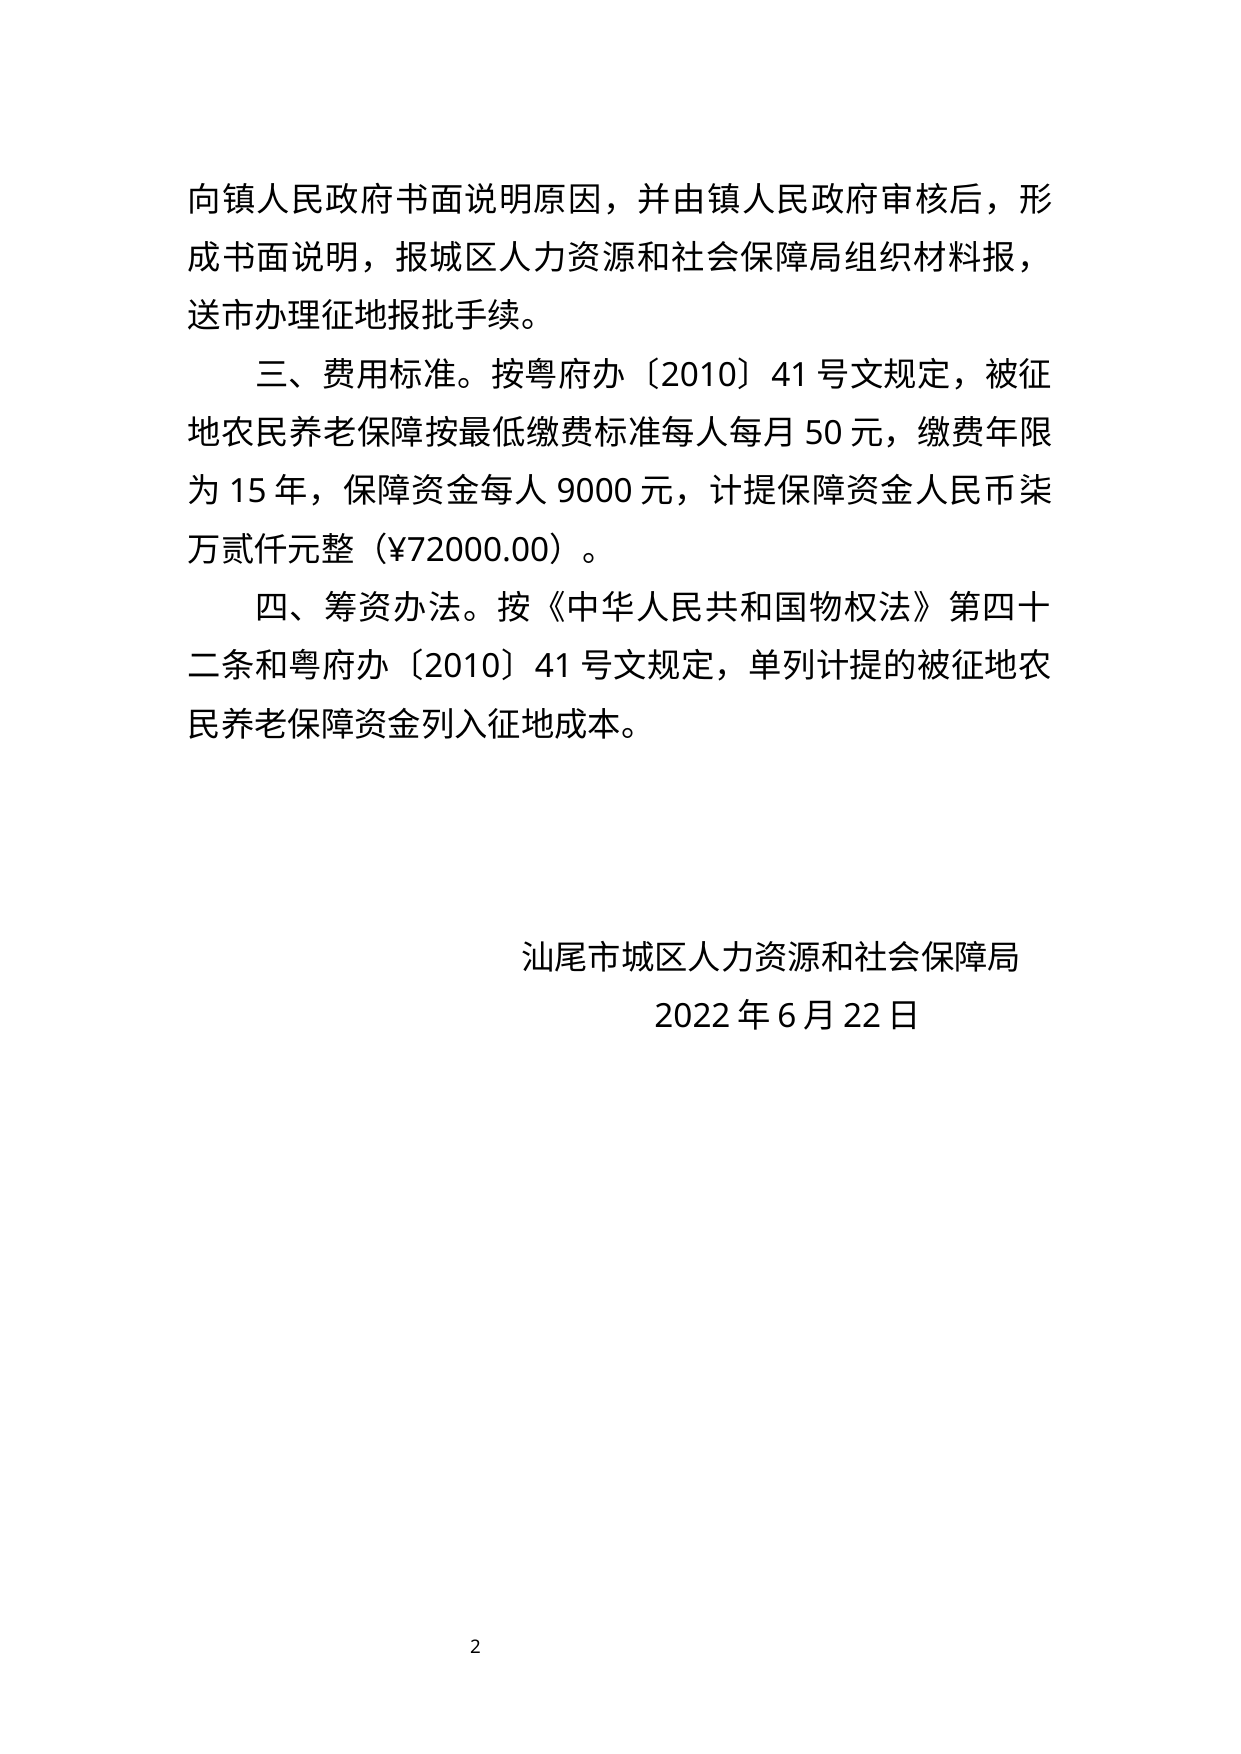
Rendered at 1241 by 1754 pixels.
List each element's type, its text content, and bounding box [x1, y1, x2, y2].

text 四、筹资办法。按《中华人民共和国物权法》第四十二条和粤府办〔2010〕41号文规定，单列计提的被征地农民养老保障资金列入征地成本。 [187, 573, 1053, 748]
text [187, 164, 1053, 339]
text 2022年6月22日 [187, 981, 1053, 1039]
text 三、费用标准。按粤府办〔2010〕41号文规定，被征地农民养老保障按最低缴费标准每人每月50元，缴费年限为15年，保障资金每人9000元，计提保障资金人民币柒万贰仟元整（¥72000.00）。 [187, 339, 1053, 573]
text 汕尾市城区人力资源和社会保障局 [187, 923, 1053, 981]
